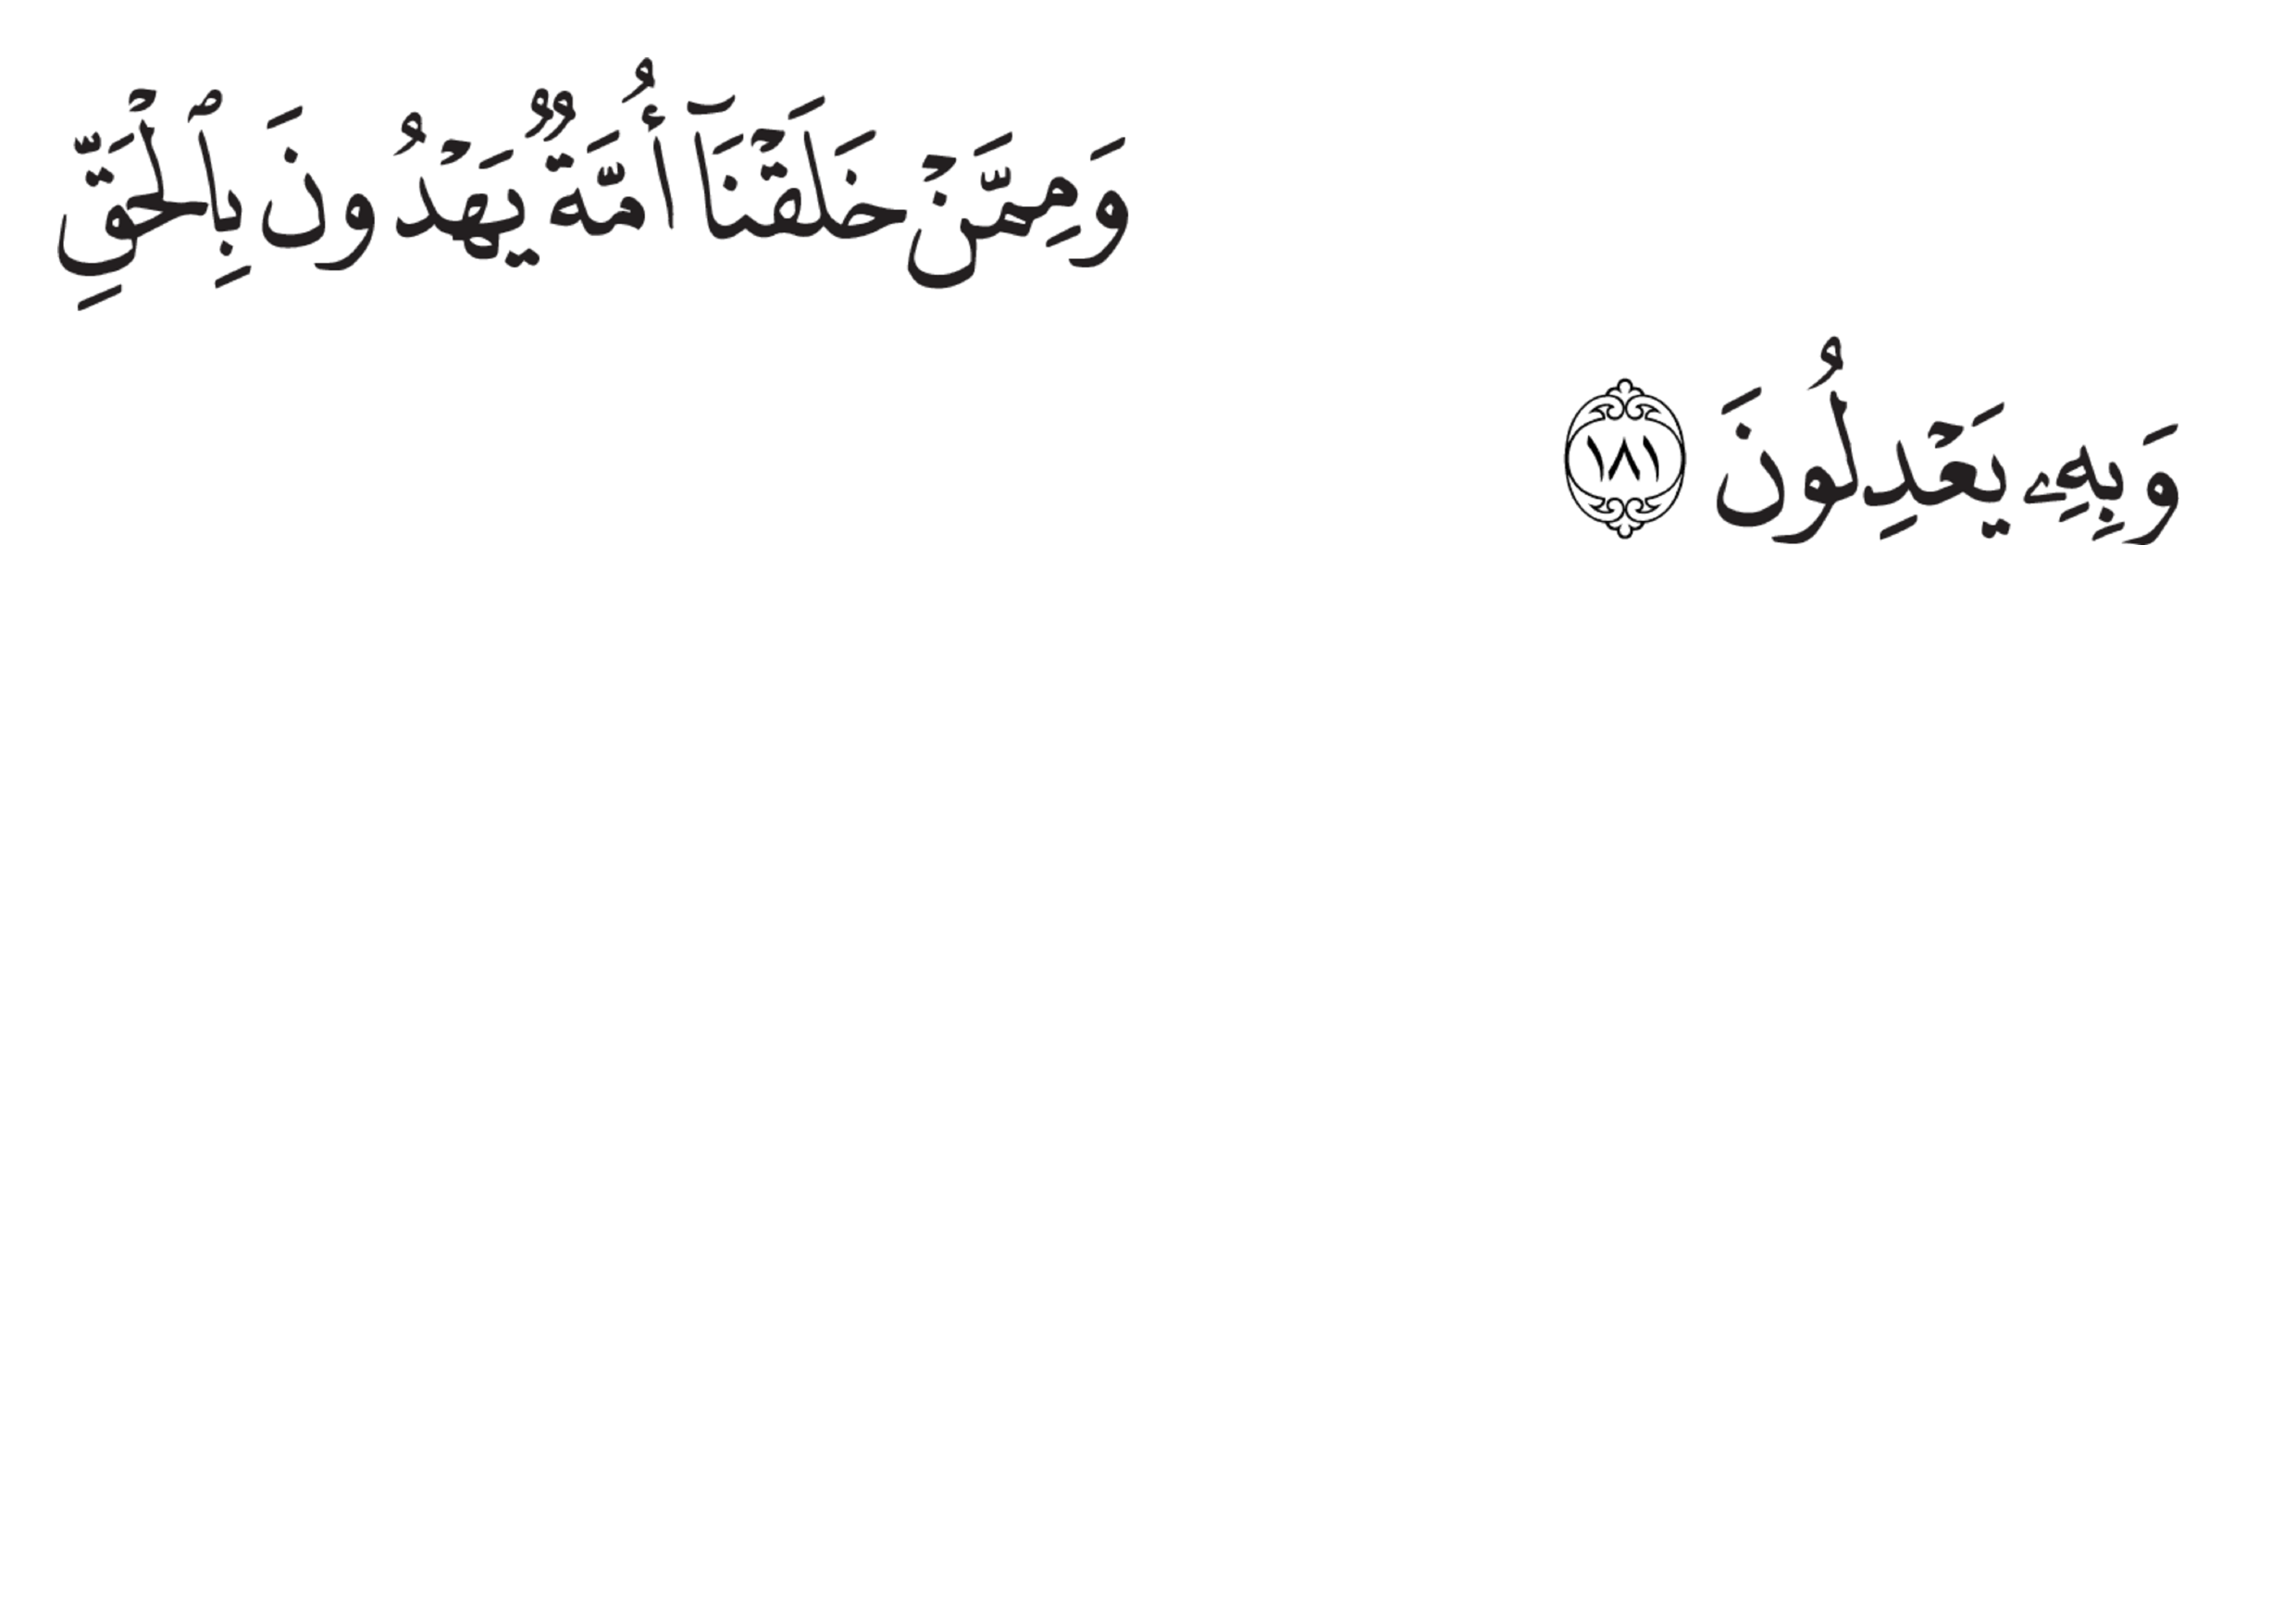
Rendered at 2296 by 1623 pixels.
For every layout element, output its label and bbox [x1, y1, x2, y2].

picture [57, 57, 2179, 545]
